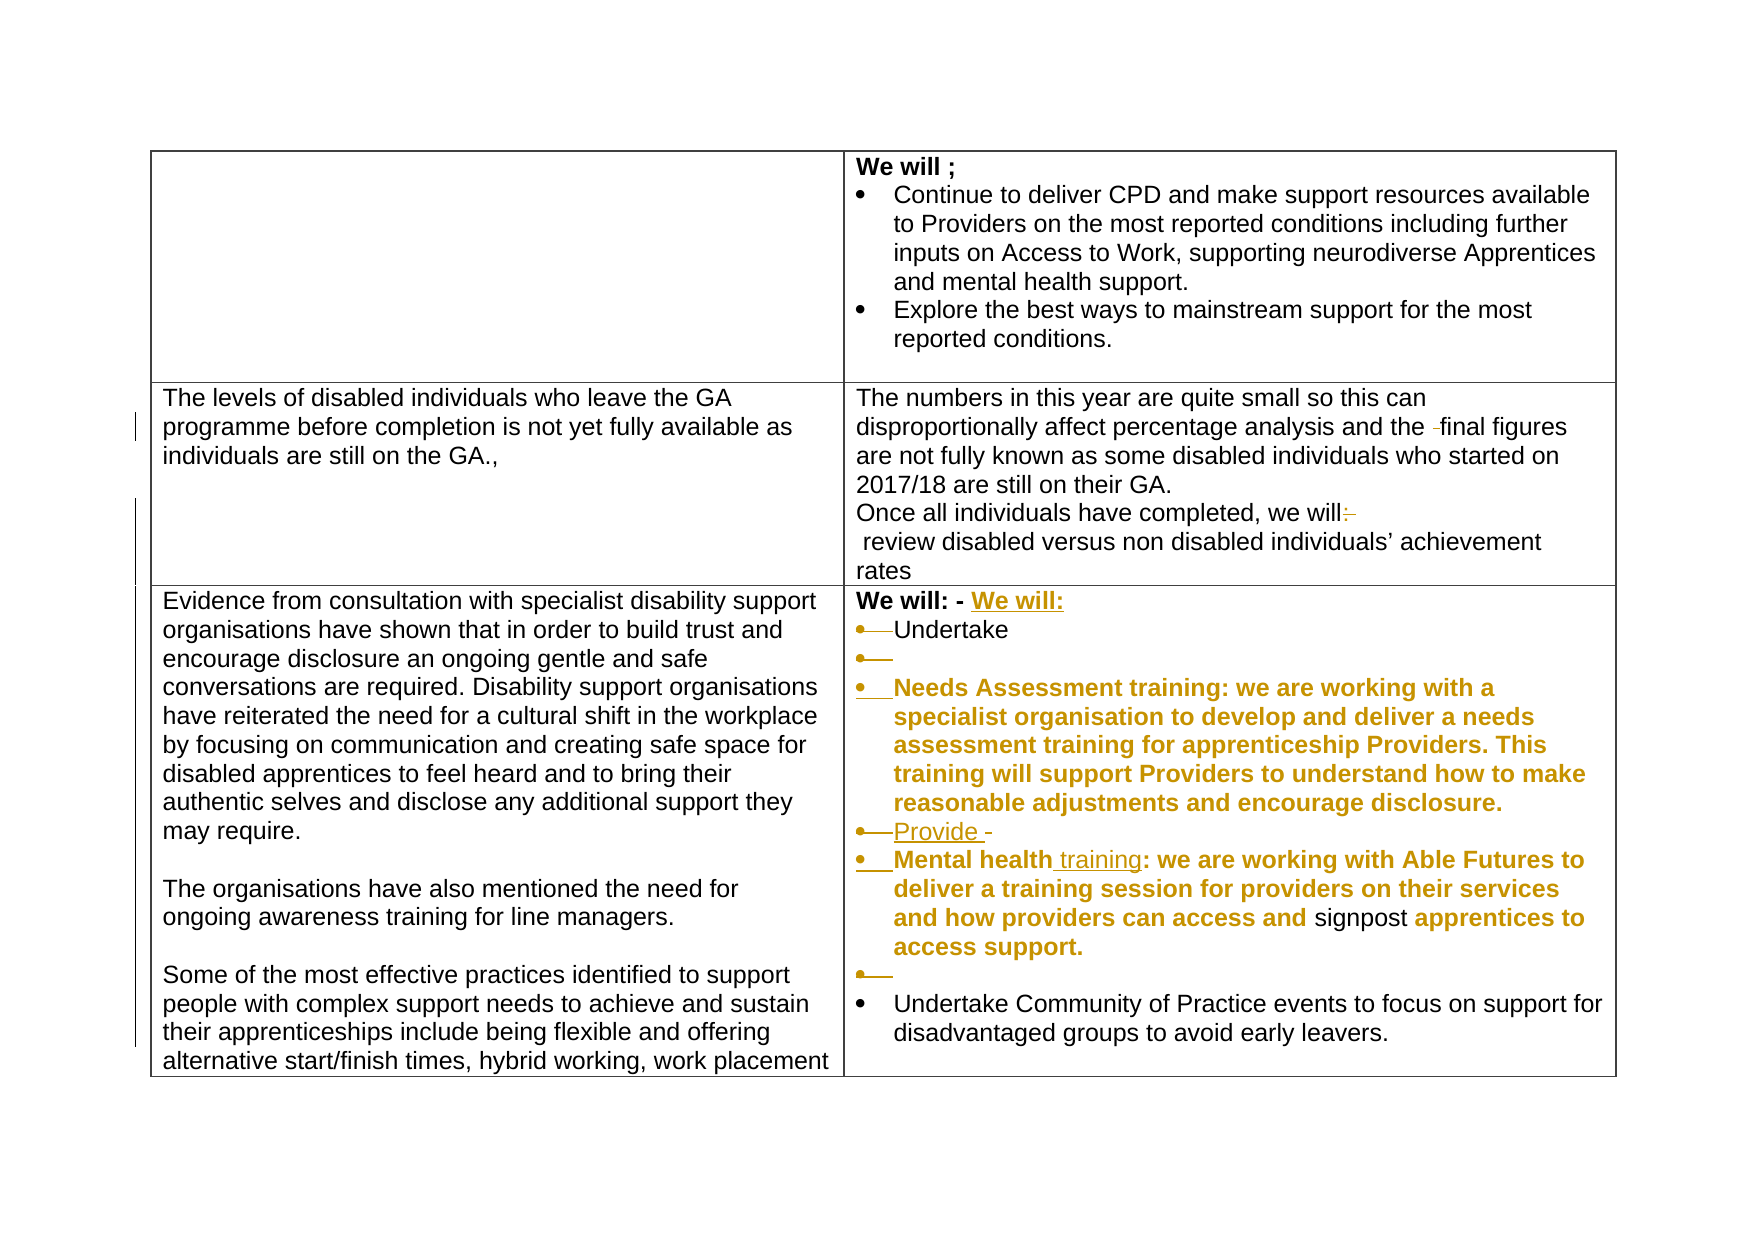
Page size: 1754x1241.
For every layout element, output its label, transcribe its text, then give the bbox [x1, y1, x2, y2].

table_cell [845, 152, 1615, 382]
table_cell The numbers in this year are quite small so this can disproportionally affect percentage analysis and the final figures are not fully known as some disabled individuals who started on 2017/18 are still on their GA. Once all individuals have completed, we will review disabled versus non disabled individuals’ achievement rates [845, 383, 1615, 584]
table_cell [152, 152, 843, 382]
table_cell The levels of disabled individuals who leave the GA programme before completion is not yet fully available as individuals are still on the GA., [152, 383, 843, 584]
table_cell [845, 586, 1615, 1076]
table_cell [152, 586, 843, 1076]
